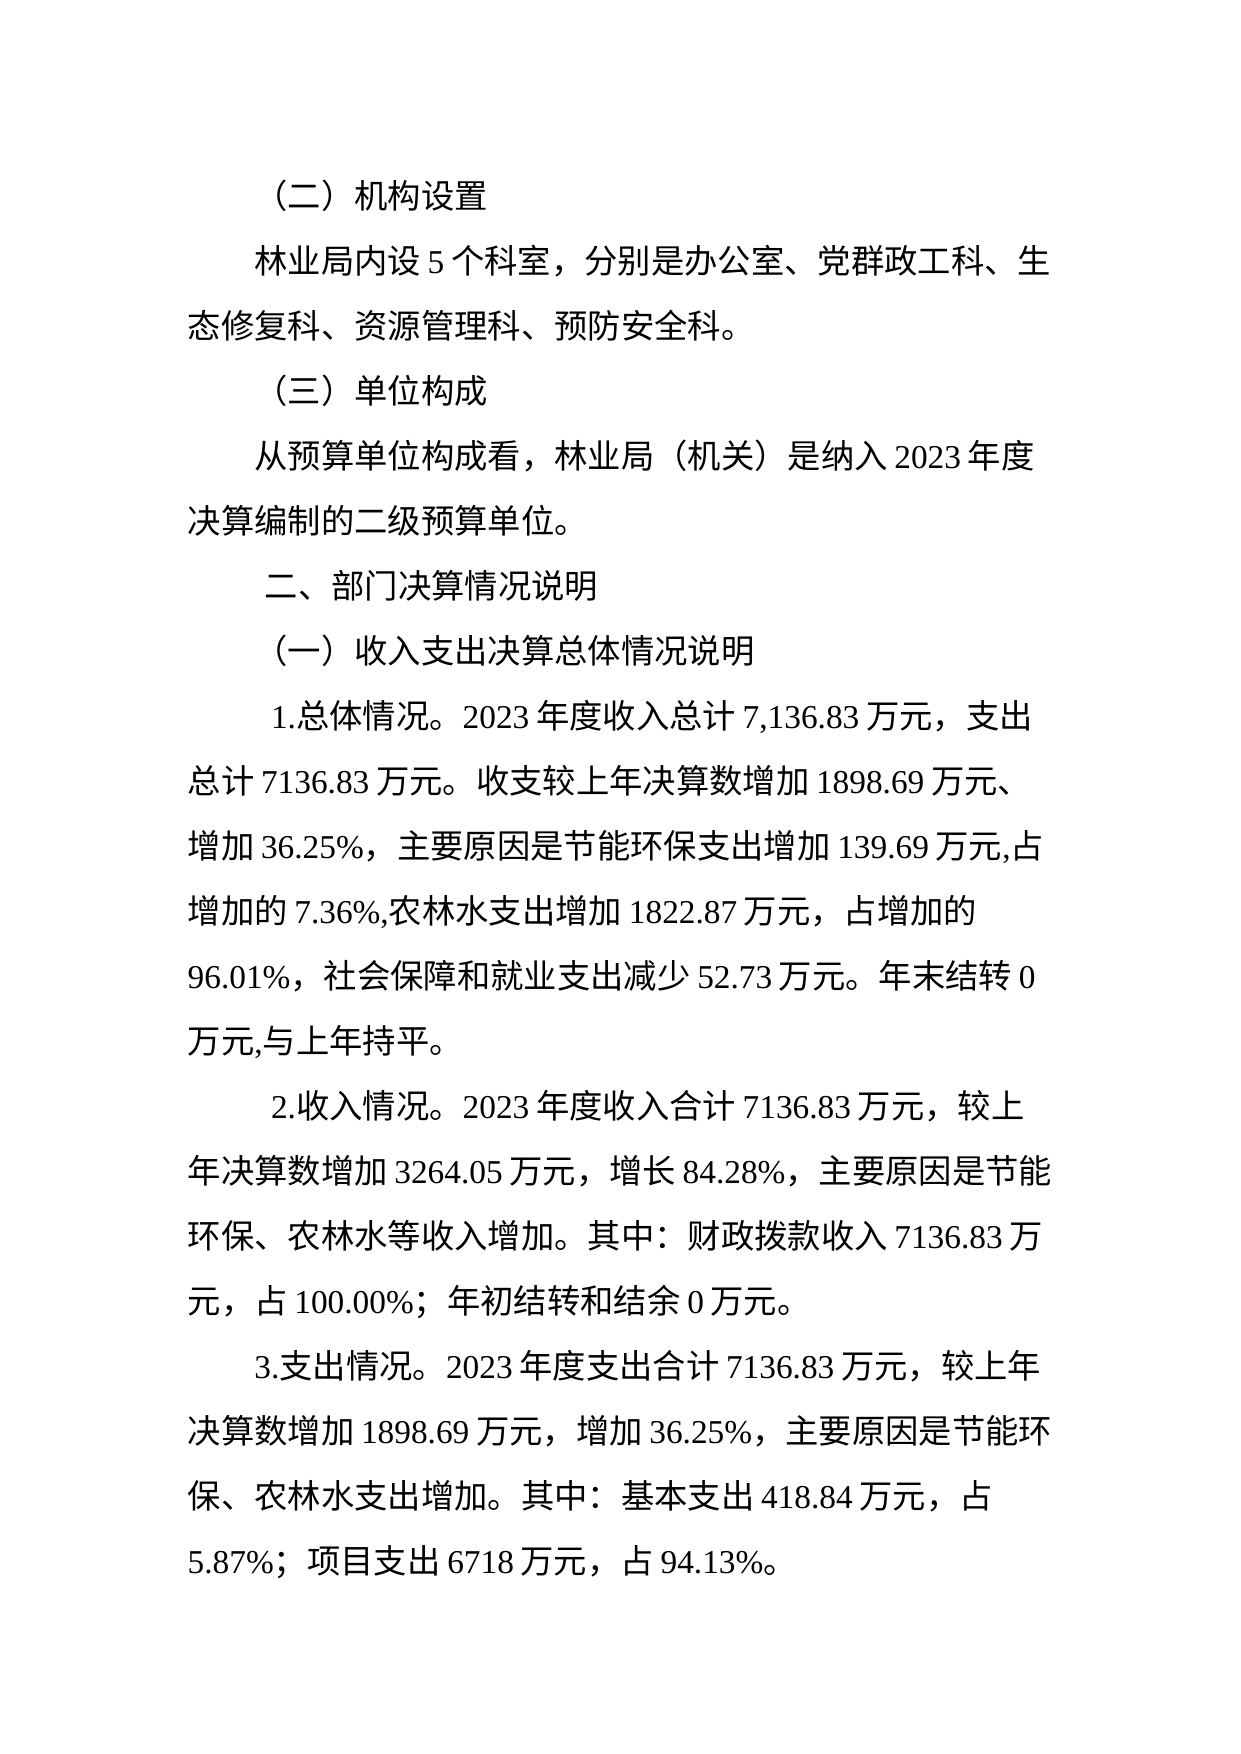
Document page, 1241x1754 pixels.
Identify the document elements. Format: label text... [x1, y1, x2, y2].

text 1.总体情况。2023年度收入总计7,136.83万元，支出总计7136.83万元。收支较上年决算数增加1898.69万元、增加36.25%，主要原因是节能环保支出增加139.69万元,占增加的7.36%,农林水支出增加1822.87万元，占增加的96.01%，社会保障和就业支出减少52.73万元。年末结转0万元,与上年持平。 [187, 682, 1053, 1072]
text （一）收入支出决算总体情况说明 [187, 617, 1053, 682]
text 从预算单位构成看，林业局（机关）是纳入2023年度决算编制的二级预算单位。 [187, 422, 1053, 552]
text （二）机构设置 [187, 162, 1053, 227]
text 林业局内设5个科室，分别是办公室、党群政工科、生态修复科、资源管理科、预防安全科。 [187, 227, 1053, 357]
text 二、部门决算情况说明 [187, 552, 1053, 617]
text 2.收入情况。2023年度收入合计7136.83万元，较上年决算数增加3264.05万元，增长84.28%，主要原因是节能环保、农林水等收入增加。其中：财政拨款收入7136.83万元，占100.00%；年初结转和结余0万元。 [187, 1072, 1053, 1332]
text （三）单位构成 [187, 357, 1053, 422]
text 3.支出情况。2023年度支出合计7136.83万元，较上年决算数增加1898.69万元，增加36.25%，主要原因是节能环保、农林水支出增加。其中：基本支出418.84万元，占5.87%；项目支出6718万元，占94.13%。 [187, 1332, 1053, 1592]
